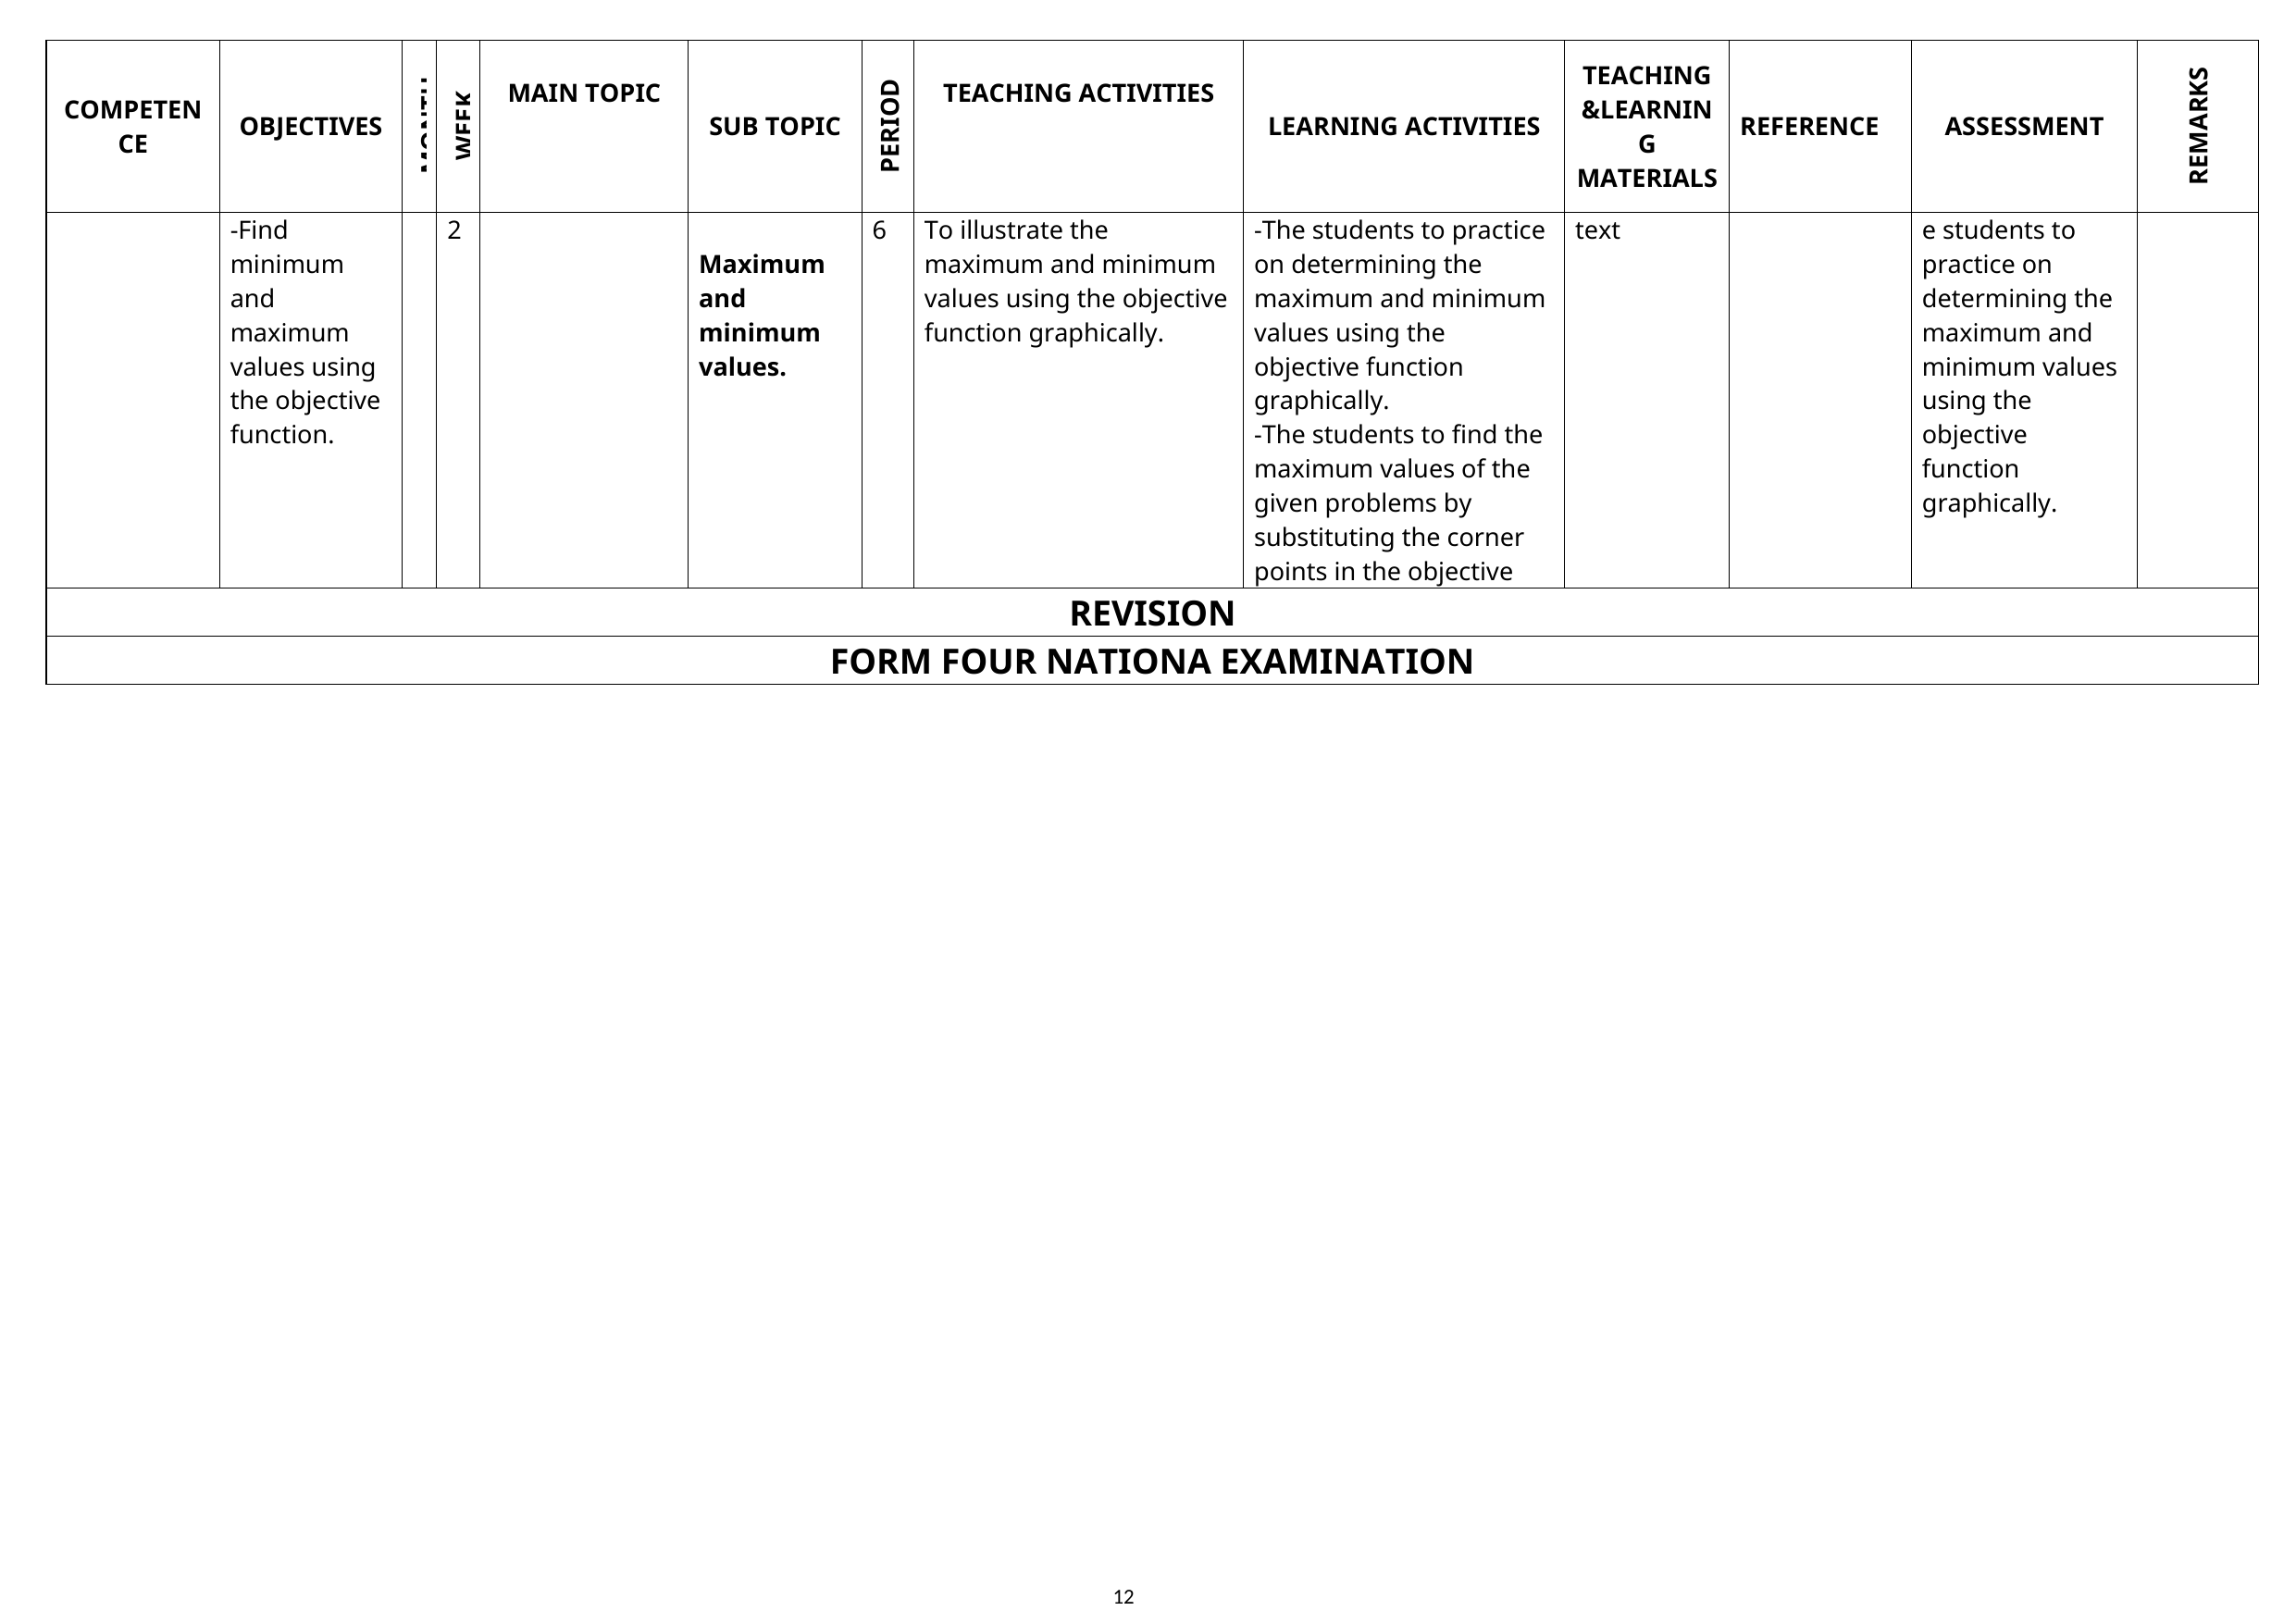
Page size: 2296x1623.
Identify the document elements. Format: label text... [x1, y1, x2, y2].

table_cell -The students to practice on determining the maximum and minimum values using the objective function graphically. -The students to find the maximum values of the given problems by substituting the corner points in the objective [1244, 213, 1564, 588]
table_cell e students to practice on determining the maximum and minimum values using the objective function graphically. [1912, 213, 2137, 588]
table_cell [480, 213, 688, 588]
table_cell 2 [437, 213, 479, 588]
table_cell [2138, 213, 2258, 588]
table_cell text [1565, 213, 1729, 588]
table_header MAIN TOPIC [480, 41, 688, 211]
table_header REFERENCE [1730, 41, 1911, 211]
table_header PERIOD [863, 41, 913, 211]
table_cell REVISION [47, 588, 2258, 636]
table_header WEEK [437, 41, 479, 211]
table_cell [47, 213, 219, 588]
table_header COMPETENCE [47, 41, 219, 211]
table_header TEACHING &LEARNING MATERIALS [1565, 41, 1729, 211]
table_header LEARNING ACTIVITIES [1244, 41, 1564, 211]
table_header TEACHING ACTIVITIES [914, 41, 1243, 211]
table_cell To illustrate the maximum and minimum values using the objective function graphically. [914, 213, 1243, 588]
table_header REMARKS [2138, 41, 2258, 211]
table_cell [403, 213, 436, 588]
table_cell Maximum and minimum values. [689, 213, 862, 588]
table_cell -Find minimum and maximum values using the objective function. [220, 213, 402, 588]
table_header ASSESSMENT [1912, 41, 2137, 211]
table_cell 6 [863, 213, 913, 588]
table_header MONTH [403, 41, 436, 211]
table_header OBJECTIVES [220, 41, 402, 211]
table_cell FORM FOUR NATIONA EXAMINATION [47, 637, 2258, 684]
table_header SUB TOPIC [689, 41, 862, 211]
